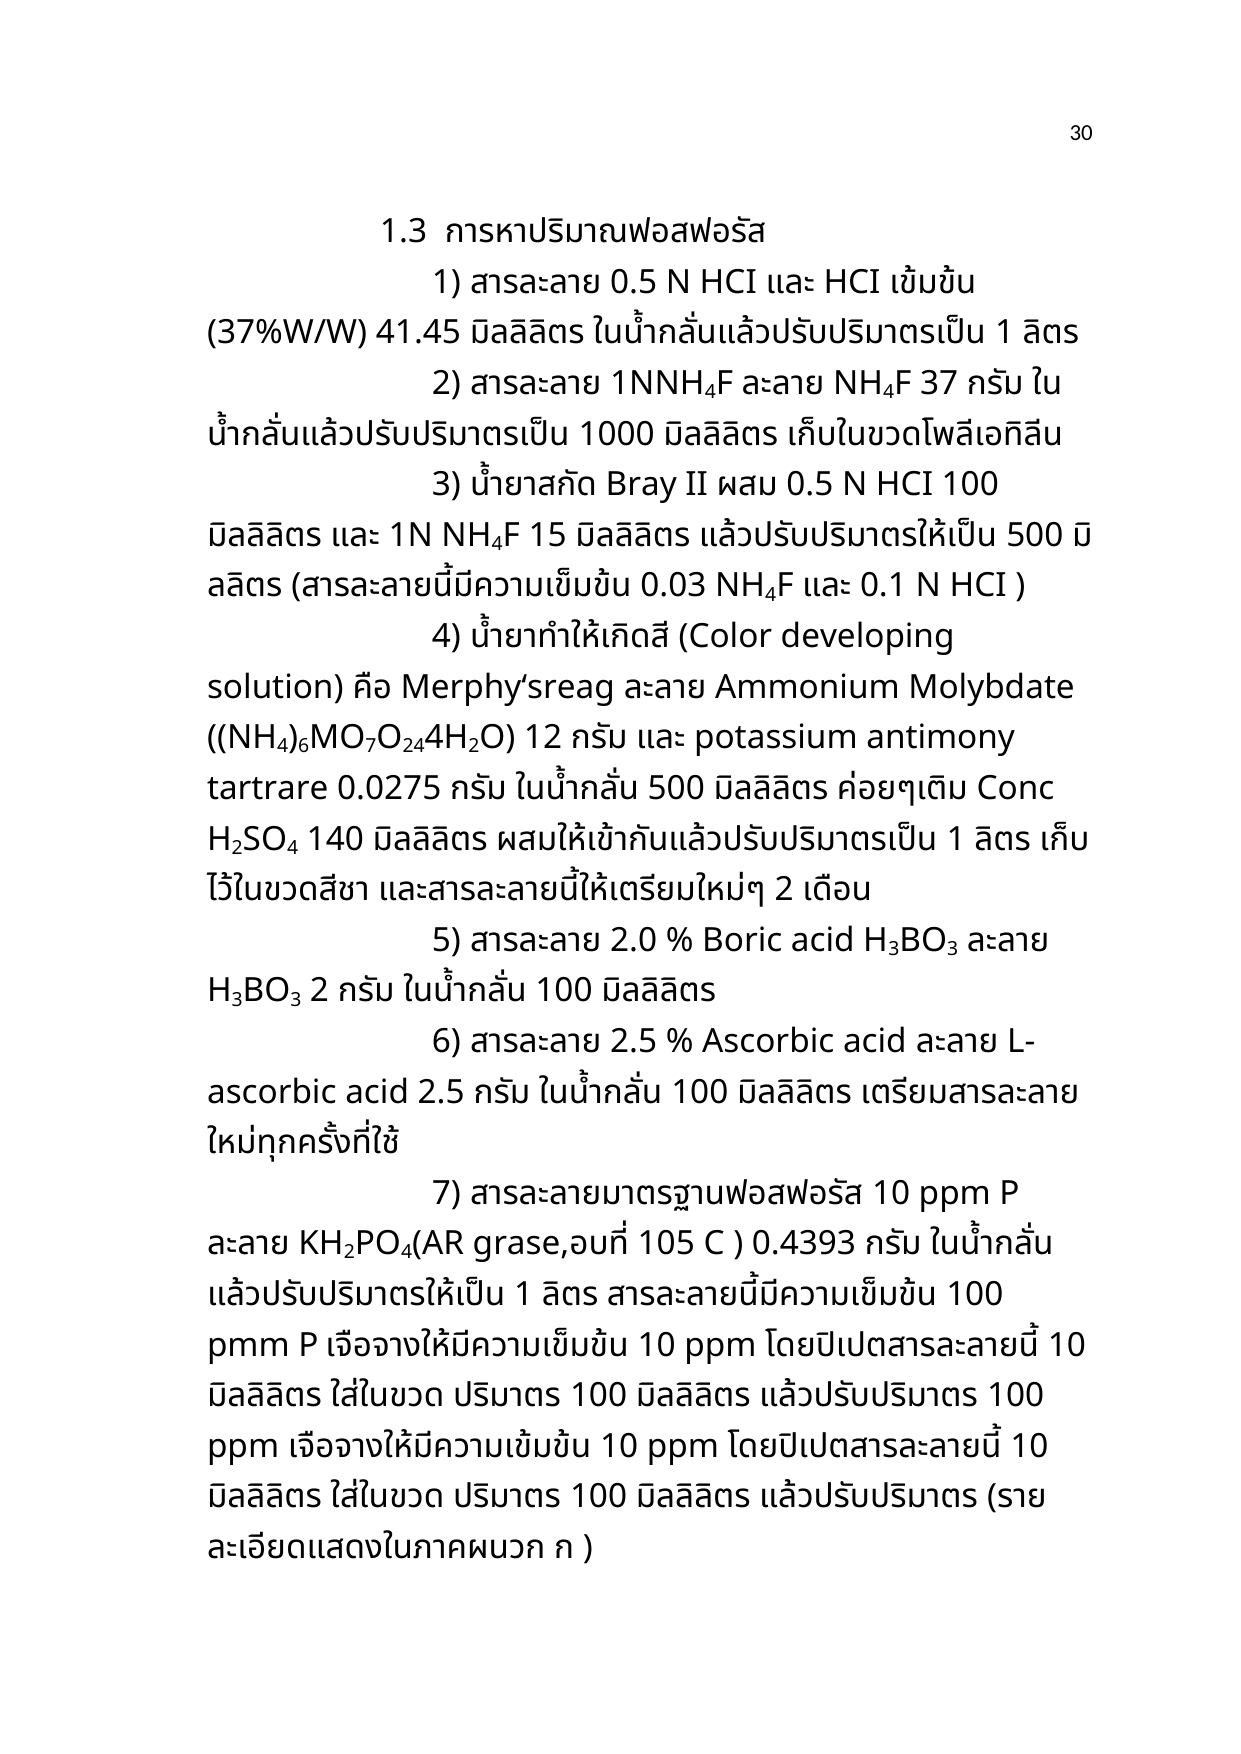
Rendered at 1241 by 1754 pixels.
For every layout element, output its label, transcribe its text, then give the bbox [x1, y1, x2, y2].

text 3) น้ำยาสกัด Bray II ผสม 0.5 N HCI 100 มิลลิลิตร และ 1N NH4F 15 มิลลิลิตร แล้วปรับปริมาตรให้เป็น 500 มิลลิตร (สารละลายนี้มีความเข็มข้น 0.03 NH4F และ 0.1 N HCI ) [207, 460, 1092, 612]
text 4) น้ำยาทำให้เกิดสี (Color developing solution) คือ Merphy‘sreag ละลาย Ammonium Molybdate ((NH4)6MO7O244H2O) 12 กรัม และ potassium antimony tartrare 0.0275 กรัม ในน้ำกลั่น 500 มิลลิลิตร ค่อยๆเติม Conc H2SO4 140 มิลลิลิตร ผสมให้เข้ากันแล้วปรับปริมาตรเป็น 1 ลิตร เก็บไว้ในขวดสีชา และสารละลายนี้ให้เตรียมใหม่ๆ 2 เดือน [207, 612, 1092, 916]
text 1) สารละลาย 0.5 N HCI และ HCI เข้มข้น (37%W/W) 41.45 มิลลิลิตร ในน้ำกลั่นแล้วปรับปริมาตรเป็น 1 ลิตร [207, 257, 1092, 359]
text 6) สารละลาย 2.5 % Ascorbic acid ละลาย L-ascorbic acid 2.5 กรัม ในน้ำกลั่น 100 มิลลิลิตร เตรียมสารละลายใหม่ทุกครั้งที่ใช้ [207, 1017, 1092, 1168]
text 7) สารละลายมาตรฐานฟอสฟอรัส 10 ppm P ละลาย KH2PO4(AR grase,อบที่ 105 C ) 0.4393 กรัม ในน้ำกลั่น แล้วปรับปริมาตรให้เป็น 1 ลิตร สารละลายนี้มีความเข็มข้น 100 pmm Pเจือจางให้มีความเข็มข้น 10 ppm โดยปิเปตสารละลายนี้ 10 มิลลิลิตร ใส่ในขวด ปริมาตร 100 มิลลิลิตร แล้วปรับปริมาตร 100 ppm เจือจางให้มีความเข้มข้น 10 ppm โดยปิเปตสารละลายนี้ 10 มิลลิลิตร ใส่ในขวด ปริมาตร 100 มิลลิลิตร แล้วปรับปริมาตร (รายละเอียดแสดงในภาคผนวก ก ) [207, 1168, 1092, 1573]
text 5) สารละลาย 2.0 % Boric acid H3BO3 ละลาย H3BO3 2 กรัม ในน้ำกลั่น 100 มิลลิลิตร [207, 916, 1092, 1017]
text 2) สารละลาย 1NNH4F ละลาย NH4F 37 กรัม ในน้ำกลั่นแล้วปรับปริมาตรเป็น 1000 มิลลิลิตร เก็บในขวดโพลีเอทิลีน [207, 359, 1092, 460]
text 1.3 การหาปริมาณฟอสฟอรัส [207, 207, 1092, 257]
